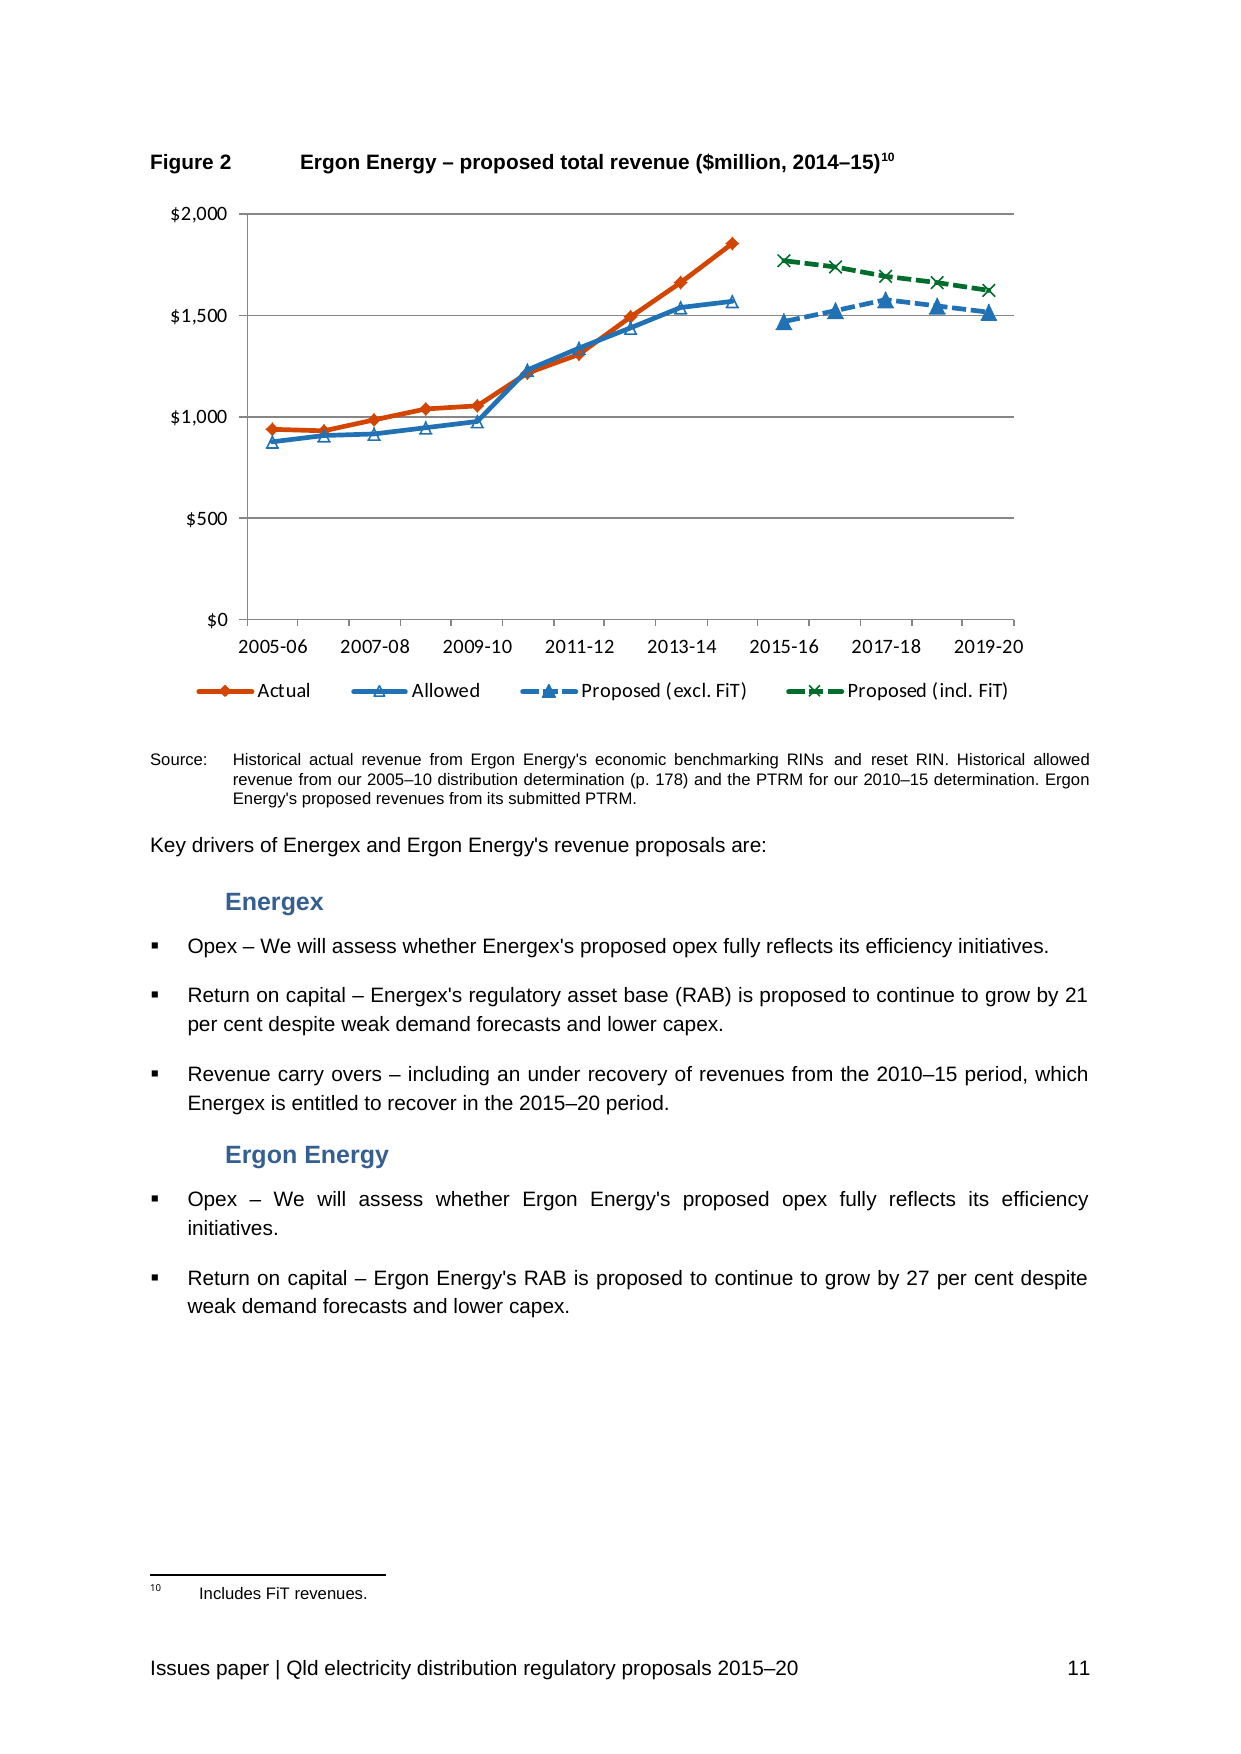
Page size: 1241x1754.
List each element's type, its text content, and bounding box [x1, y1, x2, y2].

text Figure 2 Ergon Energy – proposed total revenue ($million, 2014–15) [150, 150, 1090, 174]
subtitle Ergon Energy [150, 1140, 1090, 1169]
list Opex – We will assess whether Energex's proposed opex fully reflects its efficiency initiatives. [150, 933, 1090, 957]
list Key drivers of Energex and Ergon Energy's revenue proposals are: [150, 833, 1090, 857]
list Return on capital – Energex's regulatory asset base (RAB) is proposed to continue to grow by 21 per cent despite weak demand forecasts and lower capex. [150, 983, 1090, 1036]
list Return on capital – Ergon Energy's RAB is proposed to continue to grow by 27 per cent despite weak demand forecasts and lower capex. [150, 1265, 1090, 1318]
list Opex – We will assess whether Ergon Energy's proposed opex fully reflects its efficiency initiatives. [150, 1187, 1090, 1240]
text Source: Historical actual revenue from Ergon Energy's economic benchmarking RINs and reset RIN. Historical allowed revenue from our 2005–10 distribution determination (p. 178) and the PTRM for our 2010–15 determination. Ergon Energy's proposed revenues from its submitted PTRM. [150, 750, 1090, 808]
subtitle Energex [150, 886, 1090, 915]
list Revenue carry overs – including an under recovery of revenues from the 2010–15 period, which Energex is entitled to recover in the 2015–20 period. [150, 1062, 1090, 1114]
